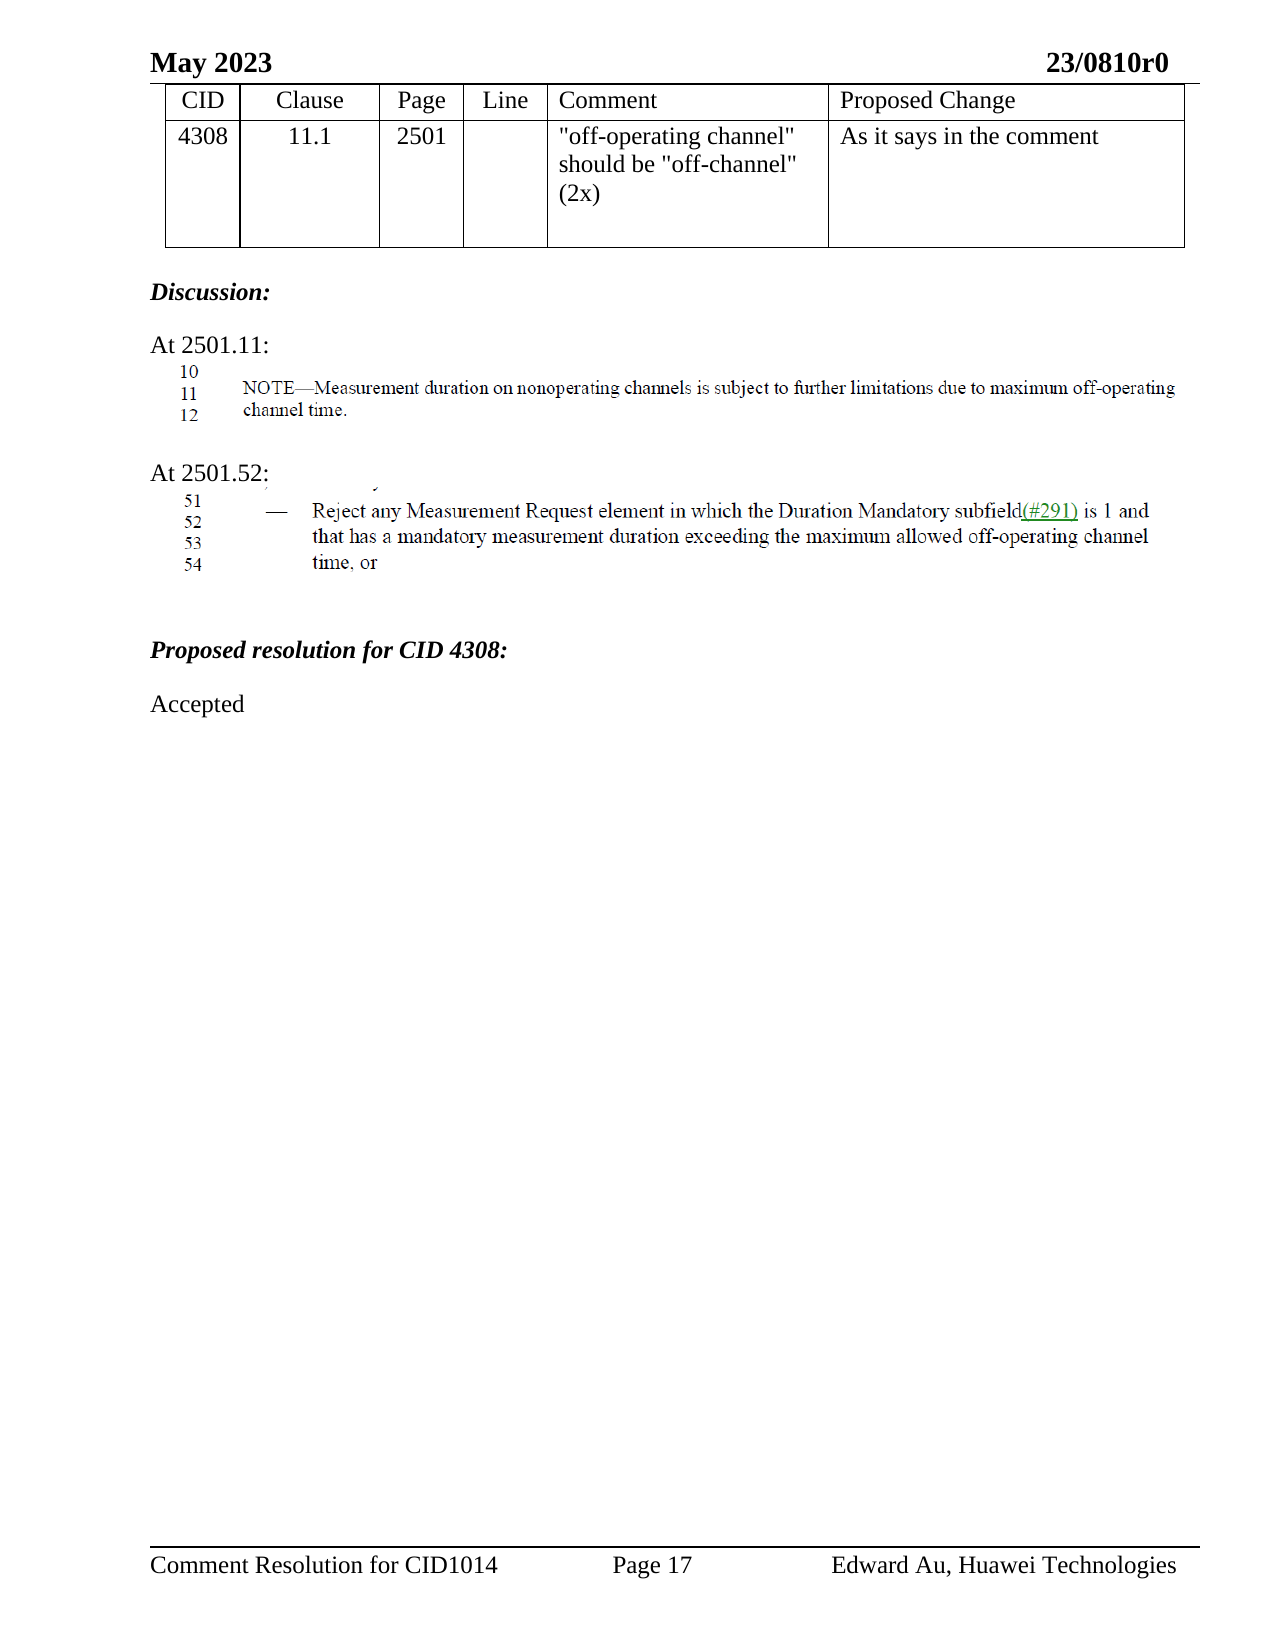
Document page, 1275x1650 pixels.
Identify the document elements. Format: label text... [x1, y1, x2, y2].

table_cell "off-operating channel" should be "off-channel" (2x) [548, 121, 828, 247]
text Proposed resolution for CID 4308: [150, 635, 1200, 664]
table_header Proposed Change [829, 85, 1184, 120]
text At 2501.52: [150, 458, 1200, 487]
table_header CID [166, 85, 239, 120]
table_header Clause [241, 85, 379, 120]
text Accepted [150, 689, 1200, 718]
table_cell 4308 [166, 121, 239, 247]
text Discussion: [150, 277, 1200, 306]
table_cell 2501 [380, 121, 463, 247]
table_cell 11.1 [241, 121, 379, 247]
table_cell As it says in the comment [829, 121, 1184, 247]
table_cell [464, 121, 547, 247]
table_header Line [464, 85, 547, 120]
table_header Page [380, 85, 463, 120]
text At 2501.11: [150, 331, 1200, 359]
table_header Comment [548, 85, 828, 120]
